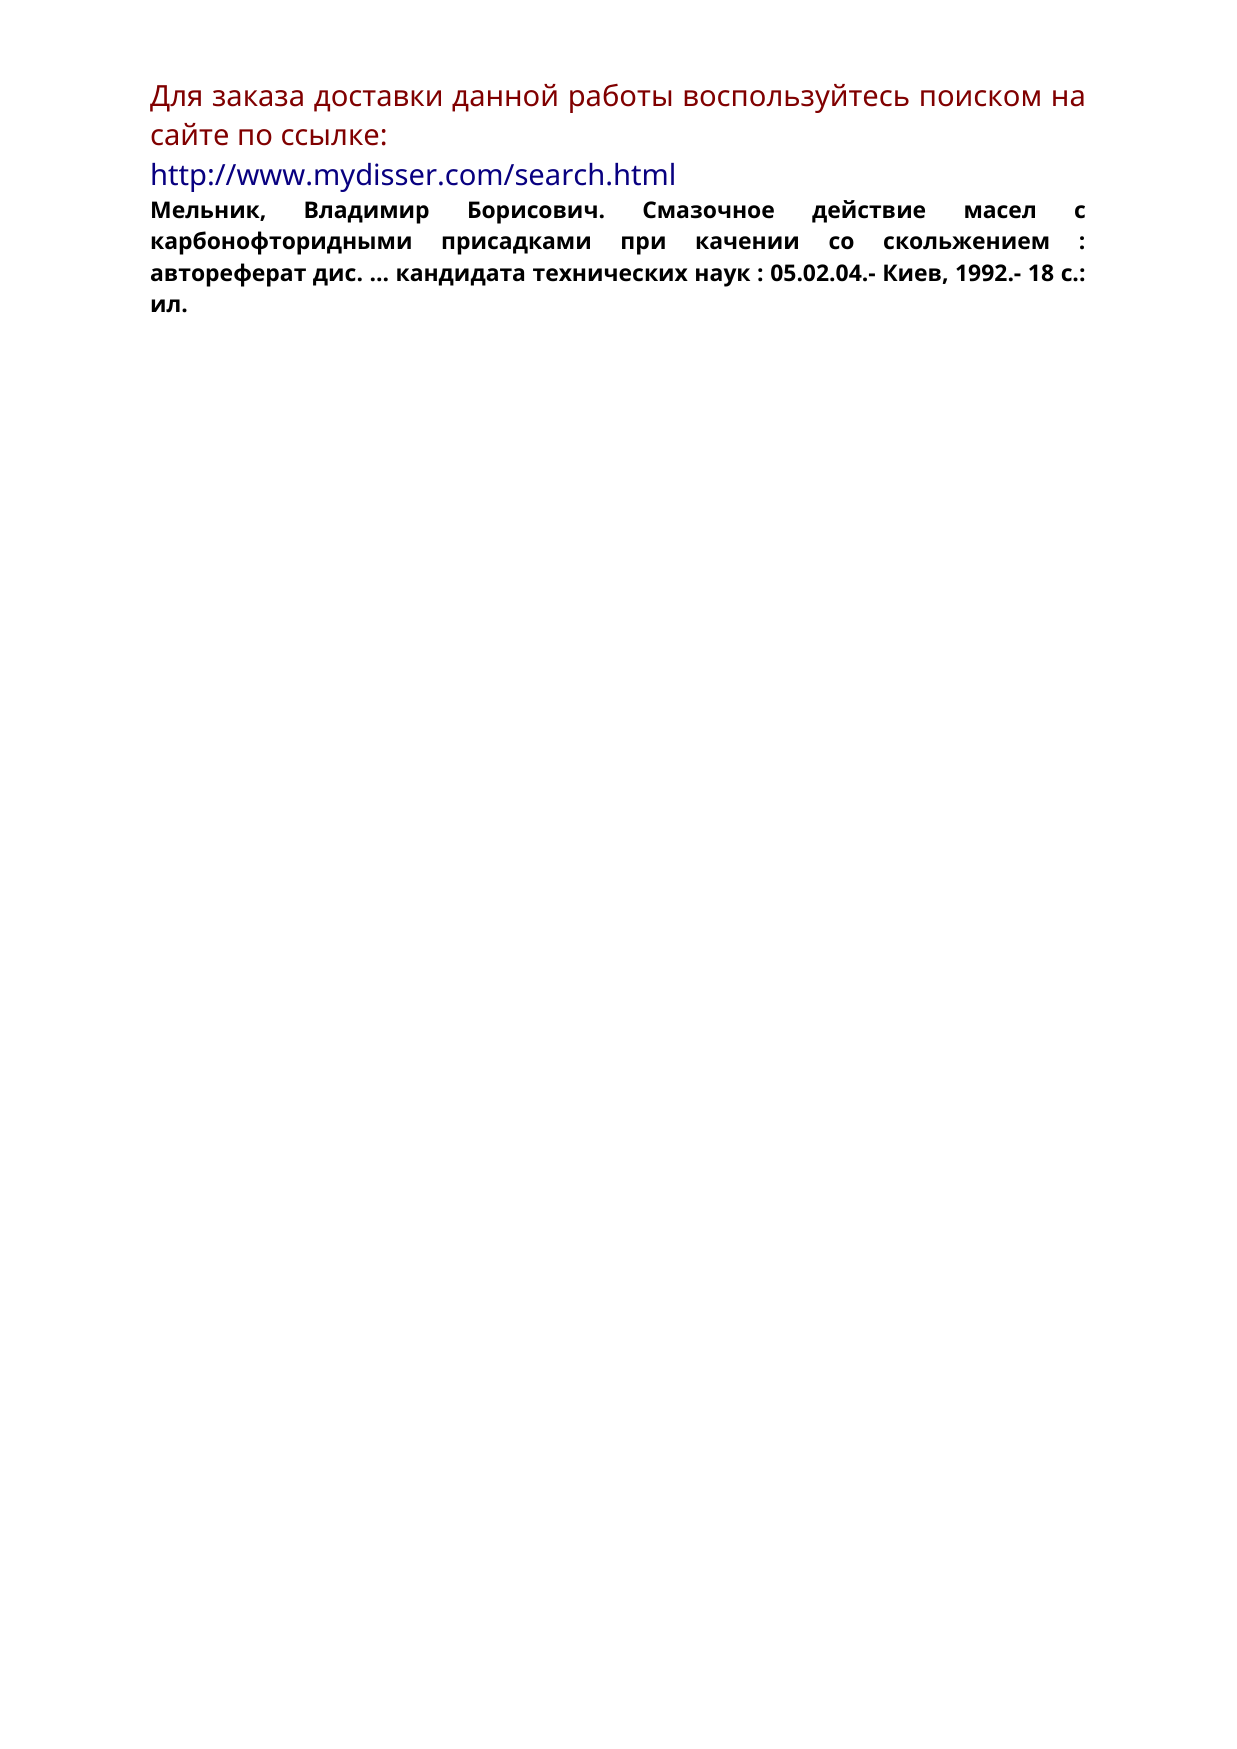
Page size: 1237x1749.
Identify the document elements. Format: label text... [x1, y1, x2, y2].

text Мельник, Владимир Борисович. Смазочное действие масел с карбонофторидными присадками при качении со скольжением : автореферат дис. ... кандидата технических наук : 05.02.04.- Киев, 1992.- 18 с.: ил. [150, 194, 1086, 319]
